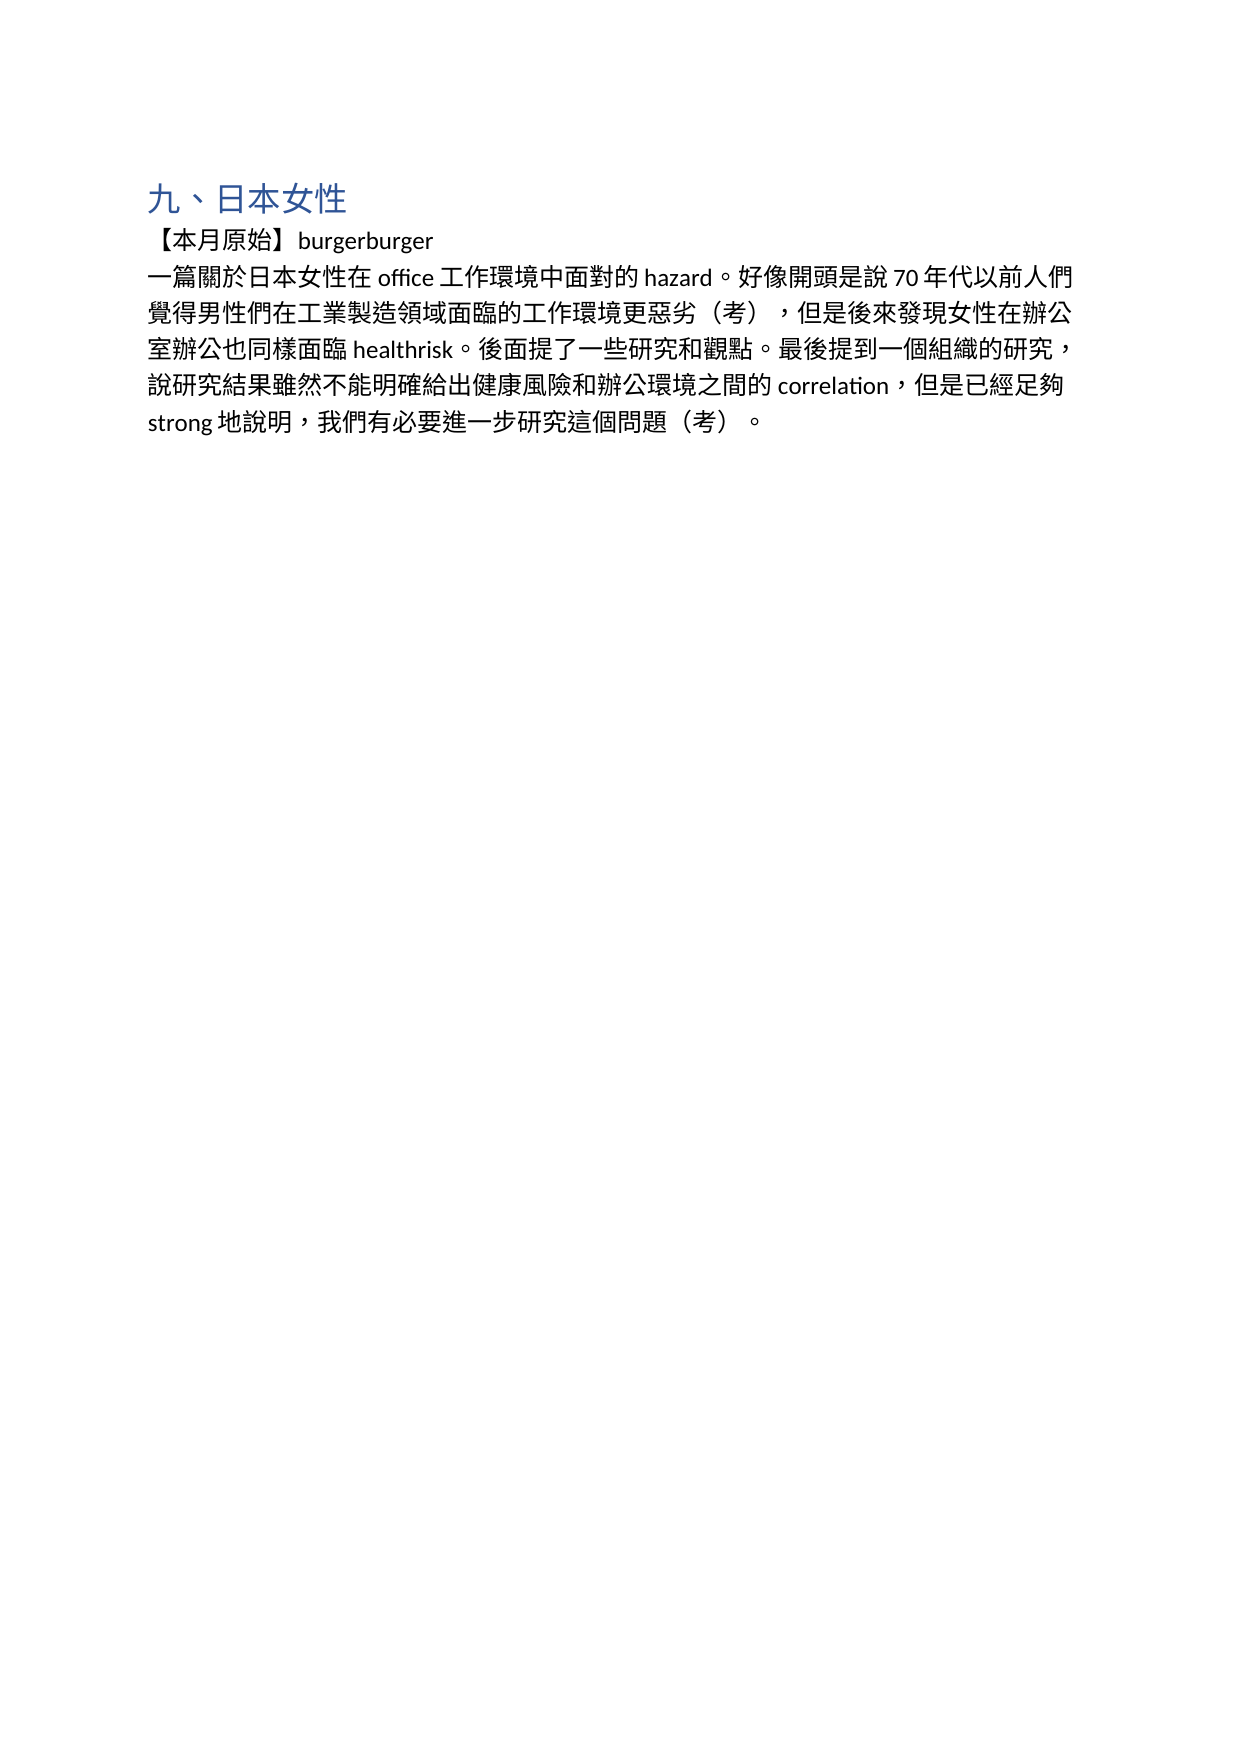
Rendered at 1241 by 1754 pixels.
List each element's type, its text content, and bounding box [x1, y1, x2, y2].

text 【本月原始】burgerburger [148, 221, 1093, 257]
subtitle 九、日本女性 [148, 173, 1093, 221]
text 一篇關於日本女性在office工作環境中面對的hazard。好像開頭是說70年代以前人們覺得男性們在工業製造領域面臨的工作環境更惡劣（考），但是後來發現女性在辦公室辦公也同樣面臨healthrisk。後面提了一些研究和觀點。最後提到一個組織的研究，說研究結果雖然不能明確給出健康風險和辦公環境之間的correlation，但是已經足夠strong地說明，我們有必要進一步研究這個問題（考）。 [148, 257, 1093, 438]
